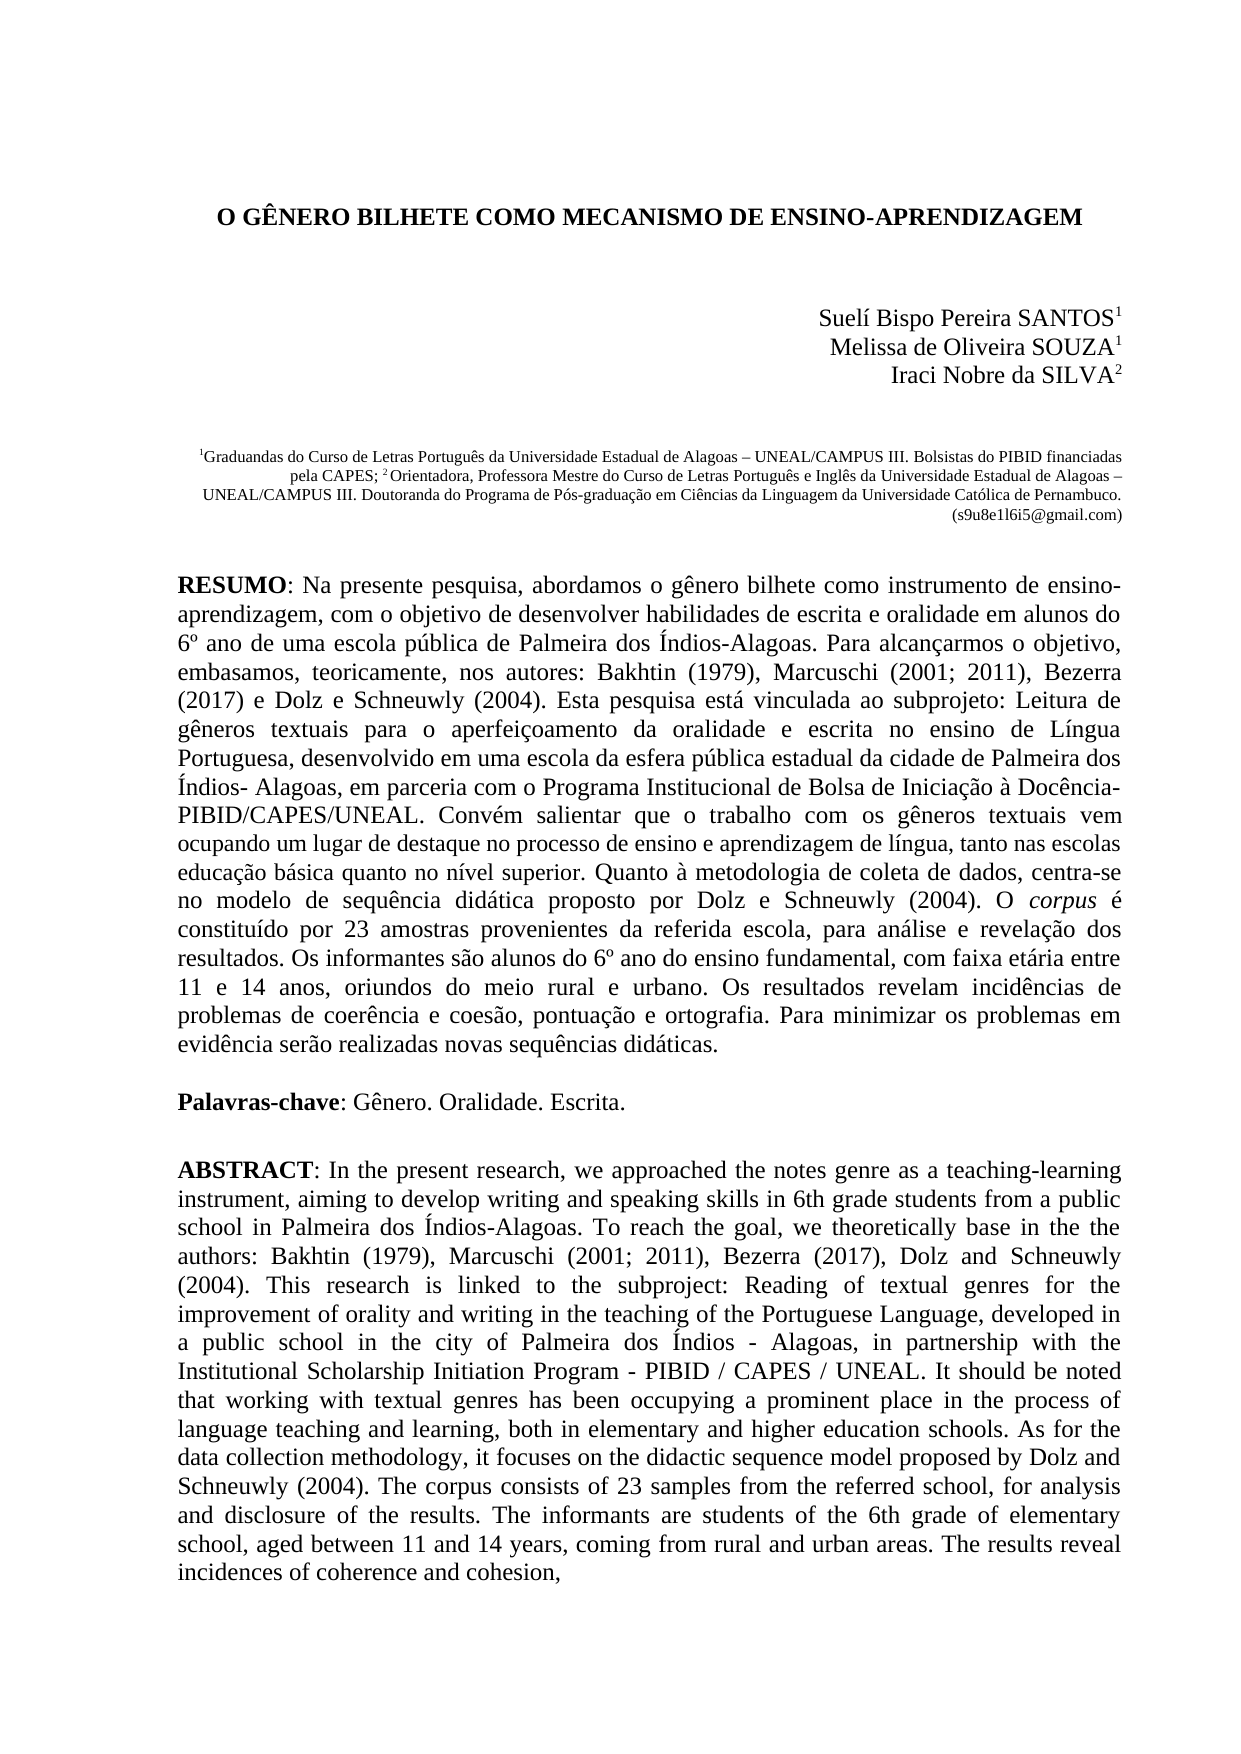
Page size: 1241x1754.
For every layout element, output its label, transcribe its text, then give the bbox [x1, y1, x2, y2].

text Palavras-chave: Gênero. Oralidade. Escrita. [177, 1087, 1122, 1116]
text (s9u8e1l6i5@gmail.com) [177, 504, 1122, 523]
text Iraci Nobre da SILVA2 [177, 361, 1122, 389]
text Melissa de Oliveira SOUZA1 [177, 332, 1122, 361]
text Suelí Bispo Pereira SANTOS1 [177, 303, 1122, 332]
text O GÊNERO BILHETE COMO MECANISMO DE ENSINO-APRENDIZAGEM [177, 202, 1122, 231]
text 1Graduandas do Curso de Letras Português da Universidade Estadual de Alagoas – UNEAL/CAMPUS III. Bolsistas do PIBID financiadas pela CAPES; 2 Orientadora, Professora Mestre do Curso de Letras Português e Inglês da Universidade Estadual de Alagoas – UNEAL/CAMPUS III. Doutoranda do Programa de Pós-graduação em Ciências da Linguagem da Universidade Católica de Pernambuco. [177, 447, 1122, 504]
text ABSTRACT: In the present research, we approached the notes genre as a teaching-learning instrument, aiming to develop writing and speaking skills in 6th grade students from a public school in Palmeira dos Índios-Alagoas. To reach the goal, we theoretically base in the the authors: Bakhtin (1979), Marcuschi (2001; 2011), Bezerra (2017), Dolz and Schneuwly (2004). This research is linked to the subproject: Reading of textual genres for the improvement of orality and writing in the teaching of the Portuguese Language, developed in a public school in the city of Palmeira dos Índios - Alagoas, in partnership with the Institutional Scholarship Initiation Program - PIBID / CAPES / UNEAL. It should be noted that working with textual genres has been occupying a prominent place in the process of language teaching and learning, both in elementary and higher education schools. As for the data collection methodology, it focuses on the didactic sequence model proposed by Dolz and Schneuwly (2004). The corpus consists of 23 samples from the referred school, for analysis and disclosure of the results. The informants are students of the 6th grade of elementary school, aged between 11 and 14 years, coming from rural and urban areas. The results reveal incidences of coherence and cohesion, [177, 1155, 1122, 1586]
text RESUMO: Na presente pesquisa, abordamos o gênero bilhete como instrumento de ensino-aprendizagem, com o objetivo de desenvolver habilidades de escrita e oralidade em alunos do 6º ano de uma escola pública de Palmeira dos Índios-Alagoas. Para alcançarmos o objetivo, embasamos, teoricamente, nos autores: Bakhtin (1979), Marcuschi (2001; 2011), Bezerra (2017) e Dolz e Schneuwly (2004). Esta pesquisa está vinculada ao subprojeto: Leitura de gêneros textuais para o aperfeiçoamento da oralidade e escrita no ensino de Língua Portuguesa, desenvolvido em uma escola da esfera pública estadual da cidade de Palmeira dos Índios- Alagoas, em parceria com o Programa Institucional de Bolsa de Iniciação à Docência-PIBID/CAPES/UNEAL. Convém salientar que o trabalho com os gêneros textuais vem ocupando um lugar de destaque no processo de ensino e aprendizagem de língua, tanto nas escolas educação básica quanto no nível superior. Quanto à metodologia de coleta de dados, centra-se no modelo de sequência didática proposto por Dolz e Schneuwly (2004). O corpus é constituído por 23 amostras provenientes da referida escola, para análise e revelação dos resultados. Os informantes são alunos do 6º ano do ensino fundamental, com faixa etária entre 11 e 14 anos, oriundos do meio rural e urbano. Os resultados revelam incidências de problemas de coerência e coesão, pontuação e ortografia. Para minimizar os problemas em evidência serão realizadas novas sequências didáticas. [177, 571, 1122, 1058]
